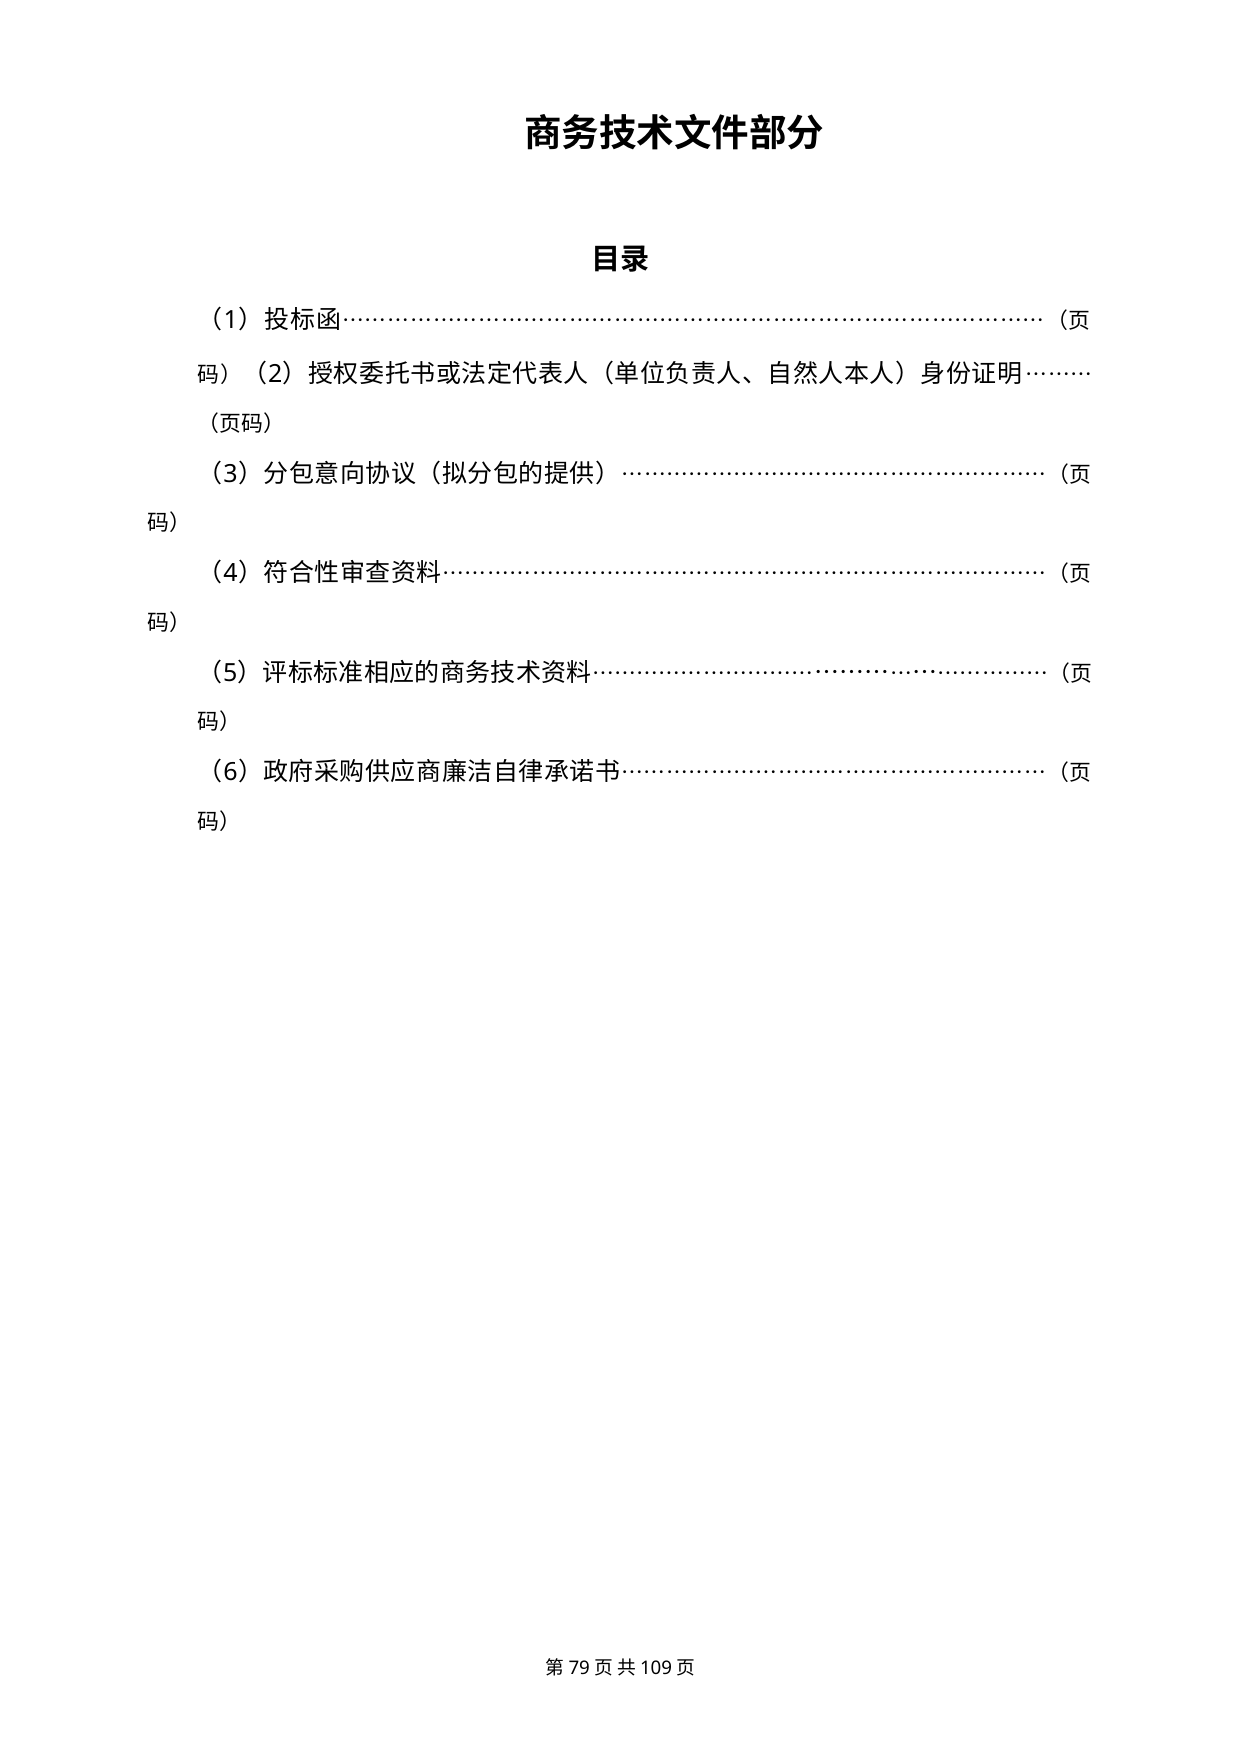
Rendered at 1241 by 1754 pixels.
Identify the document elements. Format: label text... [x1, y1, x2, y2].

text （5）评标标准相应的商务技术资料……………………………………………………（页码） [197, 652, 1093, 736]
text 商务技术文件部分 [148, 103, 1049, 157]
text （1）投标函…………………………………………………………………………………（页码）（2）授权委托书或法定代表人（单位负责人、自然人本人）身份证明………（页码） [197, 299, 1093, 437]
text （3）分包意向协议（拟分包的提供）…………………………………………………（页码） [148, 453, 1093, 537]
text （6）政府采购供应商廉洁自律承诺书…………………………………………………（页码） [197, 752, 1093, 836]
text （4）符合性审查资料………………………………………………………………………（页码） [148, 553, 1093, 636]
text 目录 [148, 236, 1093, 278]
